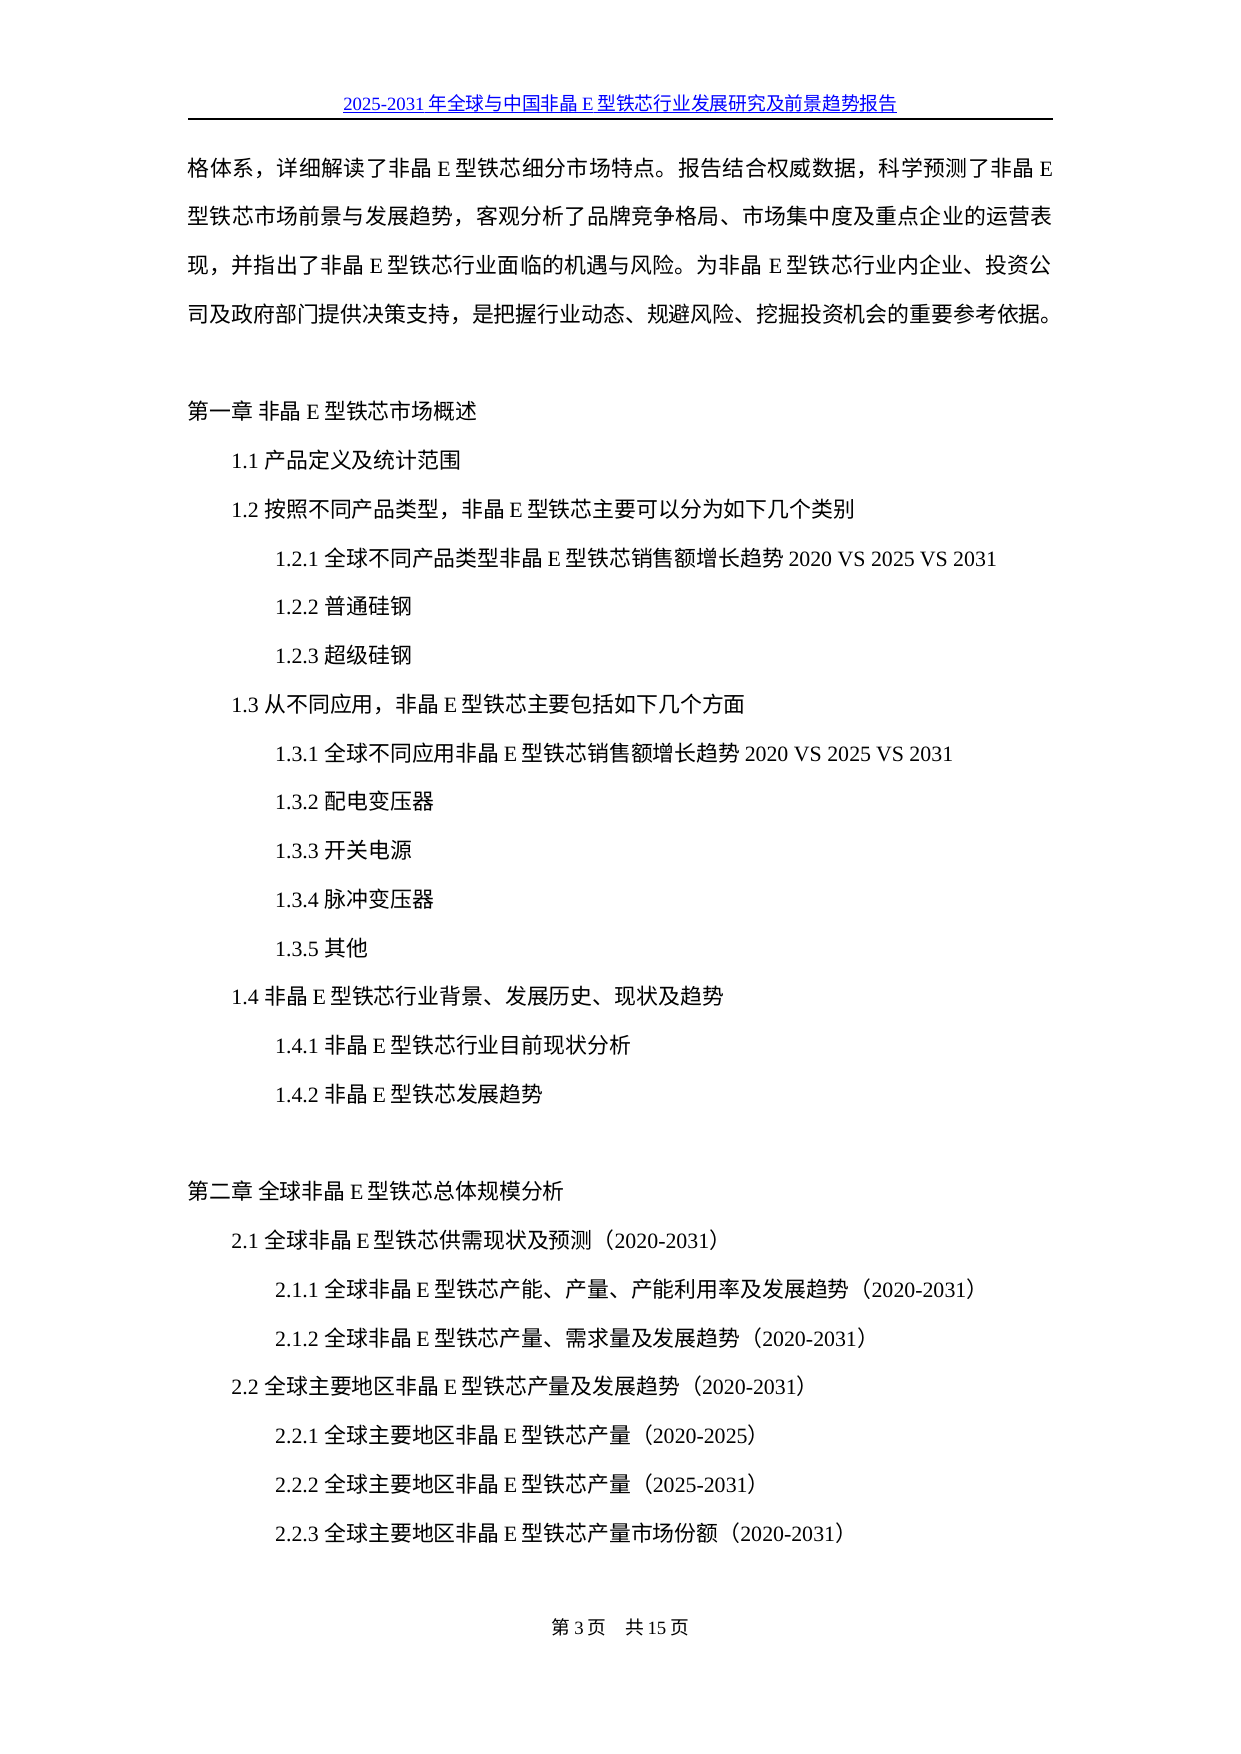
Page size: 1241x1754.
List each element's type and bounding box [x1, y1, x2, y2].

text [187, 150, 1053, 1548]
